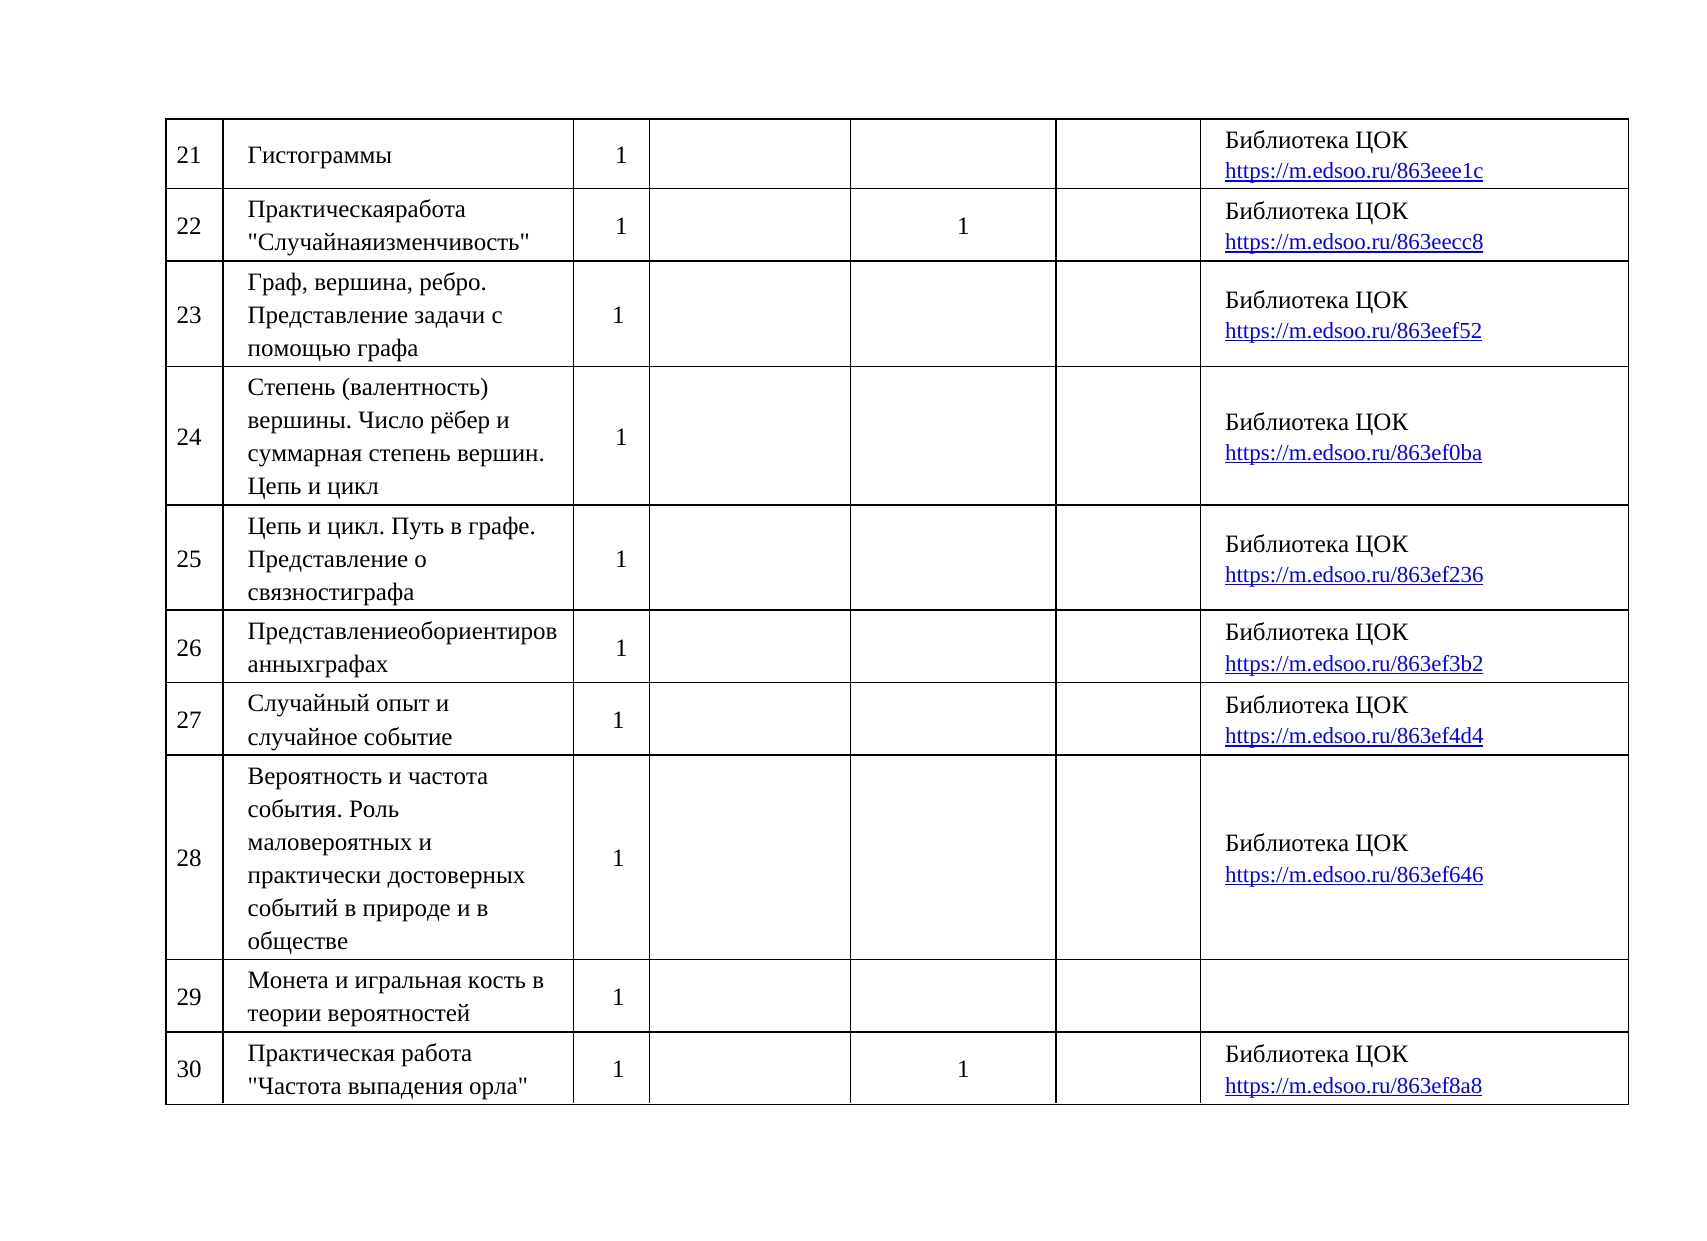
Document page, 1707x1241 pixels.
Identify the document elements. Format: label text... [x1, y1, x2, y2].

table_cell [1057, 960, 1200, 1031]
table_cell [1057, 1033, 1200, 1103]
table_cell 1 [851, 189, 1055, 260]
table_cell Библиотека ЦОК https://m.edsoo.ru/863ef3b2 [1201, 611, 1628, 682]
table_cell Библиотека ЦОК https://m.edsoo.ru/863ef4d4 [1201, 683, 1628, 754]
table_cell 1 [574, 683, 649, 754]
table_cell [851, 756, 1055, 959]
table_cell [1057, 506, 1200, 609]
table_cell Вероятность и частота события. Роль маловероятных и практически достоверных событий в природе и в обществе [224, 756, 573, 959]
table_cell [650, 960, 850, 1031]
table_cell 1 [574, 262, 649, 366]
table_cell Библиотека ЦОК https://m.edsoo.ru/863eef52 [1201, 262, 1628, 366]
table_cell Представлениеобориентированныхграфах [224, 611, 573, 682]
table_cell [1057, 262, 1200, 366]
table_cell [1057, 756, 1200, 959]
table_cell Библиотека ЦОК https://m.edsoo.ru/863eecc8 [1201, 189, 1628, 260]
table_cell Библиотека ЦОК https://m.edsoo.ru/863eee1c [1201, 120, 1628, 188]
table_cell Библиотека ЦОК https://m.edsoo.ru/863ef236 [1201, 506, 1628, 609]
table_cell 1 [574, 506, 649, 609]
table_cell Библиотека ЦОК https://m.edsoo.ru/863ef0ba [1201, 367, 1628, 504]
table_cell [650, 189, 850, 260]
table_cell 1 [574, 960, 649, 1031]
table_cell 26 [167, 611, 222, 682]
table_cell 22 [167, 189, 222, 260]
table_cell [650, 1033, 850, 1103]
table_cell Гистограммы [224, 120, 573, 188]
table_cell 27 [167, 683, 222, 754]
table_cell [650, 506, 850, 609]
table_cell 1 [574, 756, 649, 959]
table_cell [851, 262, 1055, 366]
table_cell [851, 683, 1055, 754]
table_cell [1057, 189, 1200, 260]
table_cell Практическаяработа "Случайнаяизменчивость" [224, 189, 573, 260]
table_cell 21 [167, 120, 222, 188]
table_cell [851, 960, 1055, 1031]
table_cell 25 [167, 506, 222, 609]
table_cell 1 [574, 367, 649, 504]
table_cell [650, 367, 850, 504]
table_cell Степень (валентность) вершины. Число рёбер и суммарная степень вершин. Цепь и цикл [224, 367, 573, 504]
table_cell [851, 367, 1055, 504]
table_cell Библиотека ЦОК https://m.edsoo.ru/863ef646 [1201, 756, 1628, 959]
table_cell Цепь и цикл. Путь в графе. Представление о связностиграфа [224, 506, 573, 609]
table_cell [650, 611, 850, 682]
table_cell Случайный опыт и случайное событие [224, 683, 573, 754]
table_cell 30 [167, 1033, 222, 1103]
table_cell Граф, вершина, ребро. Представление задачи с помощью графа [224, 262, 573, 366]
table_cell [1057, 611, 1200, 682]
table_cell 23 [167, 262, 222, 366]
table_cell [1201, 960, 1628, 1031]
table_cell Практическая работа "Частота выпадения орла" [224, 1033, 573, 1103]
table_cell 1 [574, 120, 649, 188]
table_cell [650, 756, 850, 959]
table_cell [650, 683, 850, 754]
table_cell [1057, 367, 1200, 504]
table_cell [1057, 120, 1200, 188]
table_cell [851, 611, 1055, 682]
table_cell Библиотека ЦОК https://m.edsoo.ru/863ef8a8 [1201, 1033, 1628, 1103]
table_cell [1057, 683, 1200, 754]
table_cell 1 [574, 1033, 649, 1103]
table_cell 29 [167, 960, 222, 1031]
table_cell [851, 120, 1055, 188]
table_cell [851, 506, 1055, 609]
table_cell 1 [574, 611, 649, 682]
table_cell 1 [851, 1033, 1055, 1103]
table_cell [650, 120, 850, 188]
table_cell 24 [167, 367, 222, 504]
table_cell Монета и игральная кость в теории вероятностей [224, 960, 573, 1031]
table_cell 1 [574, 189, 649, 260]
table_cell [650, 262, 850, 366]
table_cell 28 [167, 756, 222, 959]
